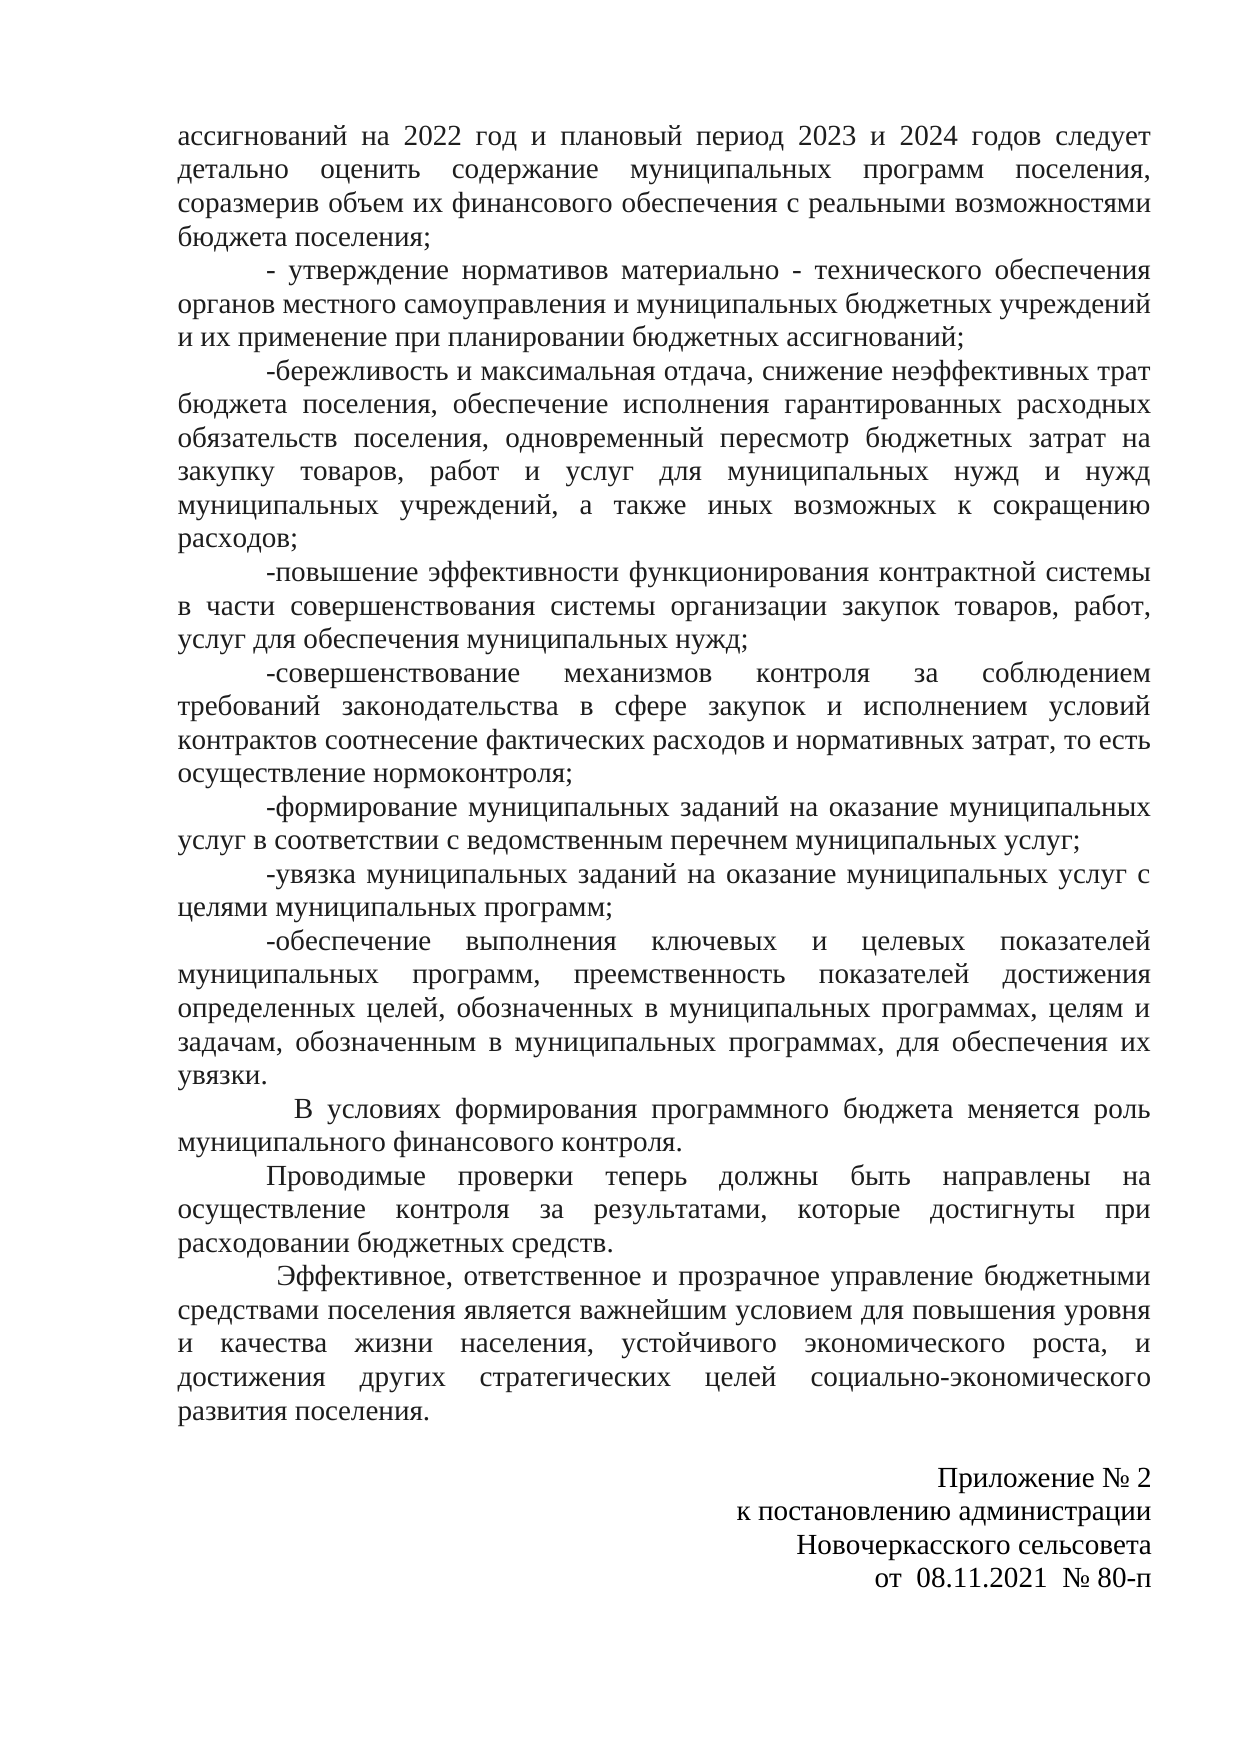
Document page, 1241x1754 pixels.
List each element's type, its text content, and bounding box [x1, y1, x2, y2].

text В условиях формирования программного бюджета меняется роль муниципального финансового контроля. [177, 1091, 1152, 1158]
text -бережливость и максимальная отдача, снижение неэффективных трат бюджета поселения, обеспечение исполнения гарантированных расходных обязательств поселения, одновременный пересмотр бюджетных затрат на закупку товаров, работ и услуг для муниципальных нужд и нужд муниципальных учреждений, а также иных возможных к сокращению расходов; [177, 353, 1152, 554]
text Проводимые проверки теперь должны быть направлены на осуществление контроля за результатами, которые достигнуты при расходовании бюджетных средств. [177, 1158, 1152, 1258]
text -совершенствование механизмов контроля за соблюдением требований законодательства в сфере закупок и исполнением условий контрактов соотнесение фактических расходов и нормативных затрат, то есть осуществление нормоконтроля; [177, 655, 1152, 789]
text Эффективное, ответственное и прозрачное управление бюджетными средствами поселения является важнейшим условием для повышения уровня и качества жизни населения, устойчивого экономического роста, и достижения других стратегических целей социально-экономического развития поселения. [177, 1258, 1152, 1426]
text -повышение эффективности функционирования контрактной системы в части совершенствования системы организации закупок товаров, работ, услуг для обеспечения муниципальных нужд; [177, 554, 1152, 655]
text Новочеркасского сельсовета от 08.11.2021 № 80-п [177, 1527, 1152, 1594]
text -увязка муниципальных заданий на оказание муниципальных услуг с целями муниципальных программ; [177, 856, 1152, 923]
text -формирование муниципальных заданий на оказание муниципальных услуг в соответствии с ведомственным перечнем муниципальных услуг; [177, 789, 1152, 856]
text -обеспечение выполнения ключевых и целевых показателей муниципальных программ, преемственность показателей достижения определенных целей, обозначенных в муниципальных программах, целям и задачам, обозначенным в муниципальных программах, для обеспечения их увязки. [177, 923, 1152, 1091]
text Приложение № 2 к постановлению администрации [177, 1460, 1152, 1527]
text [177, 118, 1152, 252]
text - утверждение нормативов материально - технического обеспечения органов местного самоуправления и муниципальных бюджетных учреждений и их применение при планировании бюджетных ассигнований; [177, 252, 1152, 353]
